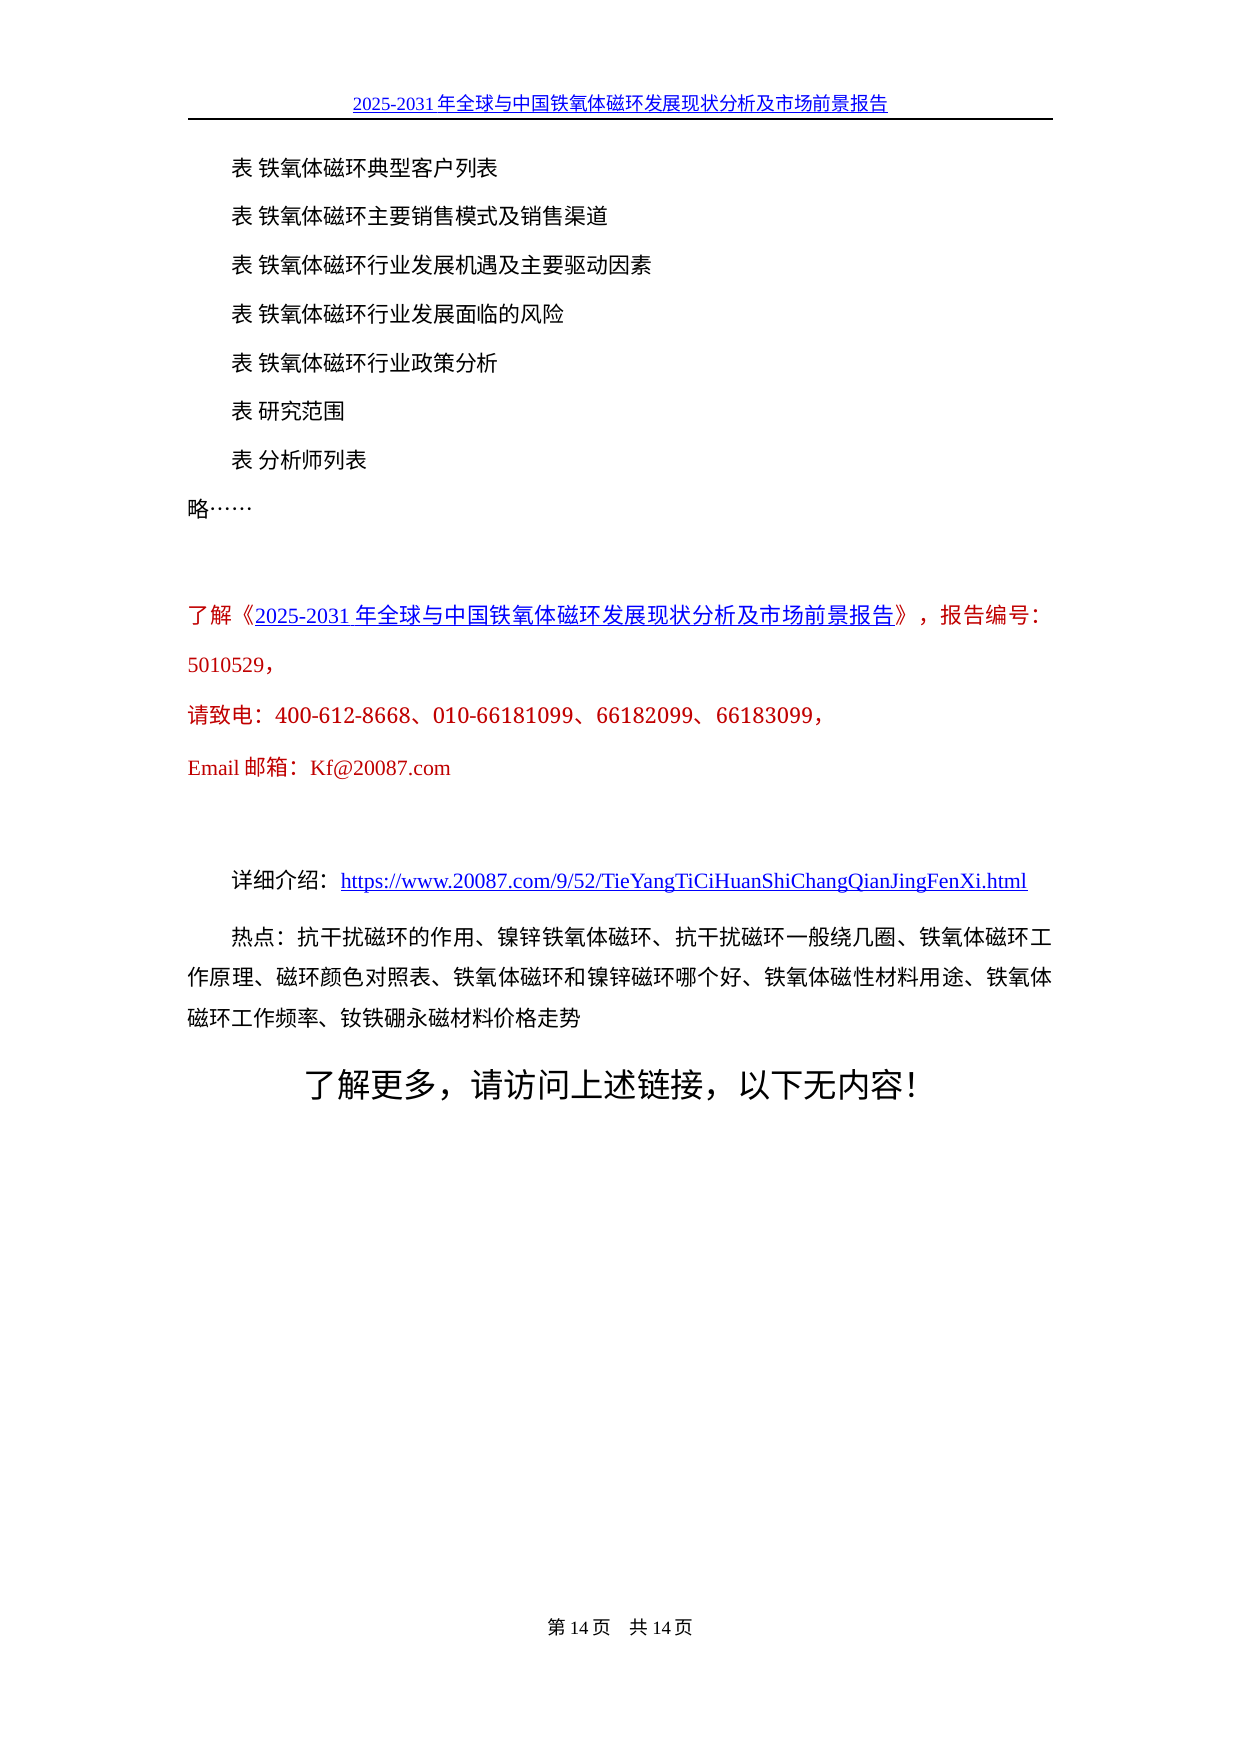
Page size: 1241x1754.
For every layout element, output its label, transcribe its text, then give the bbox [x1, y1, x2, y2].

text 请致电：400-612-8668、010-66181099、66182099、66183099， [187, 698, 1053, 731]
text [187, 150, 1053, 524]
text 了解《2025-2031年全球与中国铁氧体磁环发展现状分析及市场前景报告》，报告编号：5010529， [187, 598, 1053, 679]
text Email邮箱：Kf@20087.com [187, 750, 1053, 782]
text 详细介绍：https://www.20087.com/9/52/TieYangTiCiHuanShiChangQianJingFenXi.html [187, 863, 1053, 895]
title 了解更多，请访问上述链接，以下无内容！ [187, 1051, 1053, 1116]
text 热点：抗干扰磁环的作用、镍锌铁氧体磁环、抗干扰磁环一般绕几圈、铁氧体磁环工作原理、磁环颜色对照表、铁氧体磁环和镍锌磁环哪个好、铁氧体磁性材料用途、铁氧体磁环工作频率、钕铁硼永磁材料价格走势 [187, 919, 1053, 1033]
